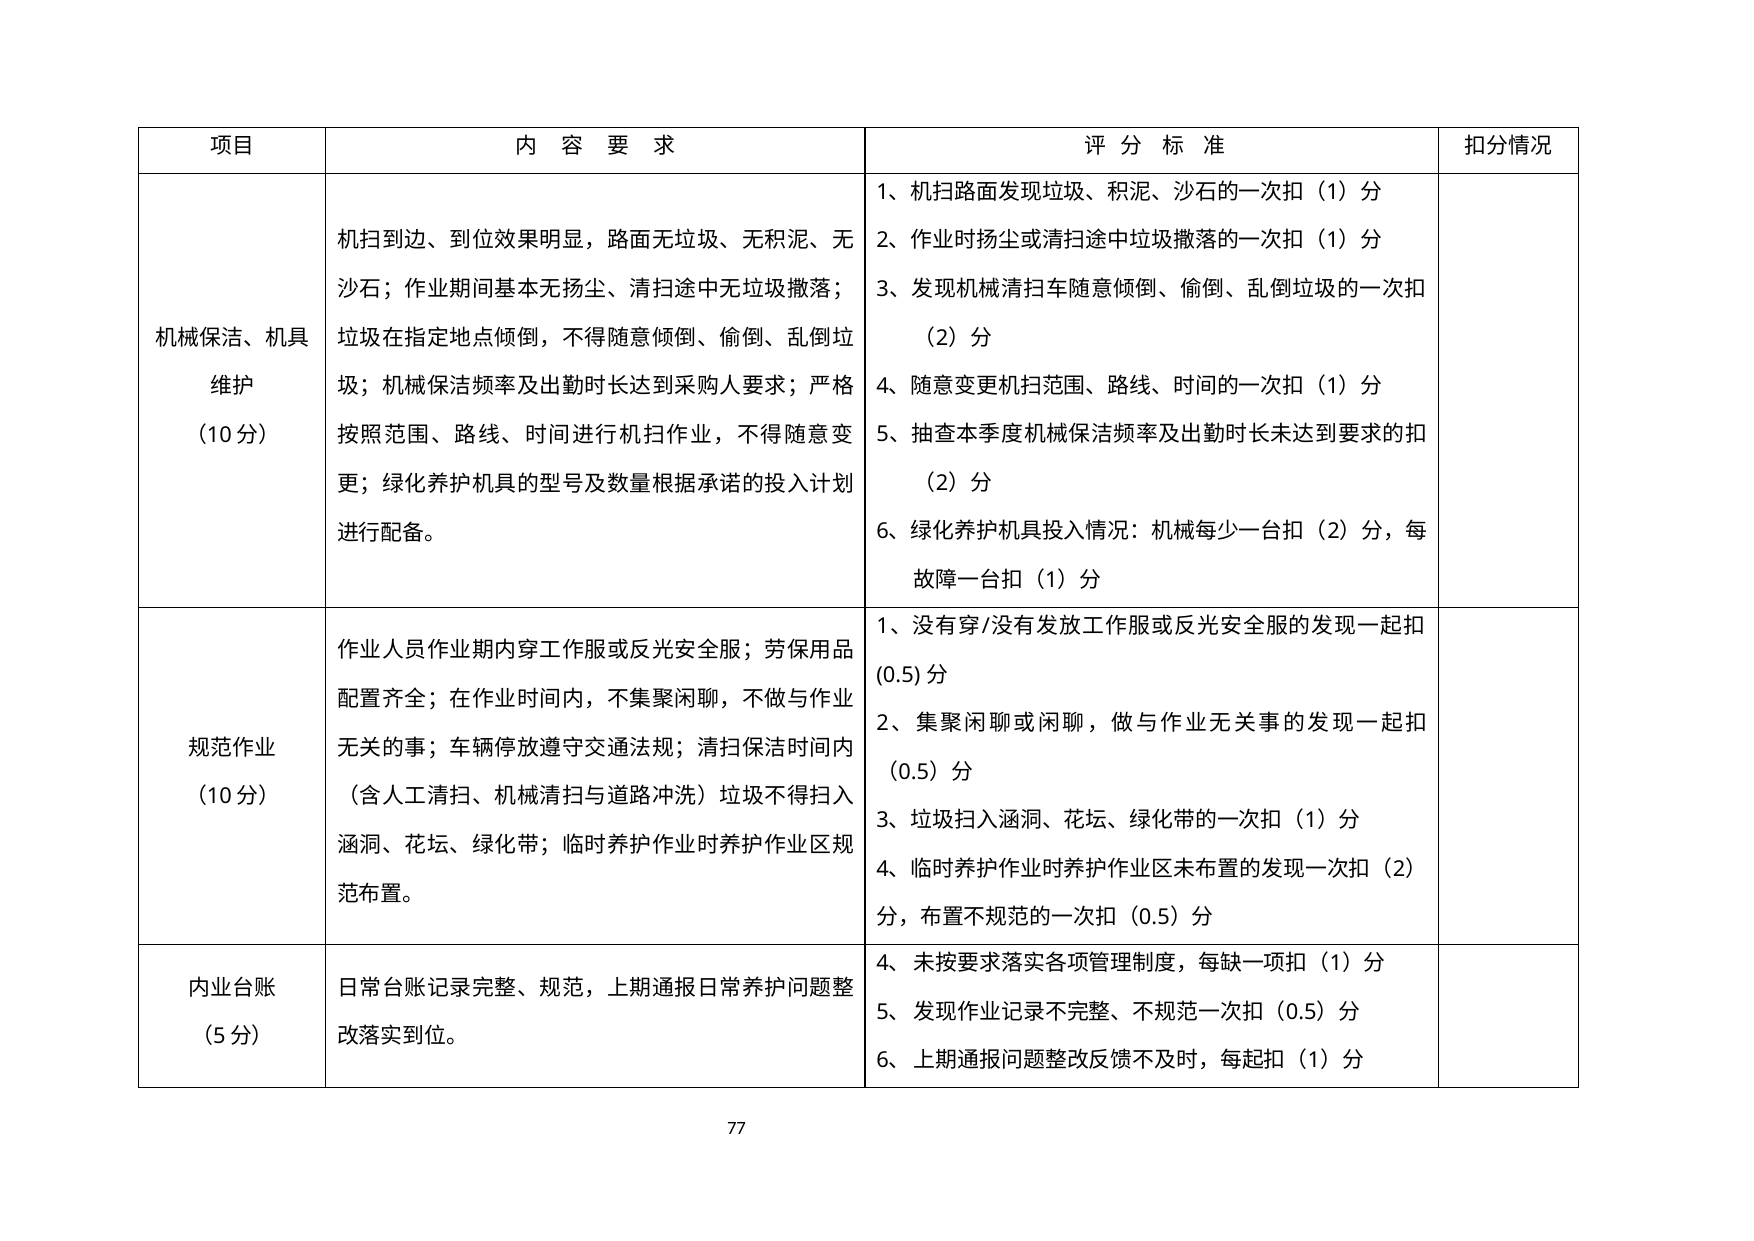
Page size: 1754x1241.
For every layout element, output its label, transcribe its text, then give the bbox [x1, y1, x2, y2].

table_header 评 分 标 准 [866, 128, 1438, 173]
table_cell 日常台账记录完整、规范，上期通报日常养护问题整改落实到位。 [326, 945, 864, 1087]
table_cell 规范作业 （10分） [139, 608, 325, 944]
table_cell 机械保洁、机具维护 （10分） [139, 174, 325, 607]
table_cell 1、没有穿/没有发放工作服或反光安全服的发现一起扣(0.5) 分 2、集聚闲聊或闲聊，做与作业无关事的发现一起扣（0.5）分 3、垃圾扫入涵洞、花坛、绿化带的一次扣（1）分 4、临时养护作业时养护作业区未布置的发现一次扣（2）分，布置不规范的一次扣（0.5）分 [866, 608, 1438, 944]
table_cell 未按要求落实各项管理制度，每缺一项扣（1）分 发现作业记录不完整、不规范一次扣（0.5）分 上期通报问题整改反馈不及时，每起扣（1）分 [866, 945, 1438, 1087]
table_cell 作业人员作业期内穿工作服或反光安全服；劳保用品配置齐全；在作业时间内，不集聚闲聊，不做与作业无关的事；车辆停放遵守交通法规；清扫保洁时间内（含人工清扫、机械清扫与道路冲洗）垃圾不得扫入涵洞、花坛、绿化带；临时养护作业时养护作业区规范布置。 [326, 608, 864, 944]
table_header 扣分情况 [1439, 128, 1578, 173]
table_header 项目 [139, 128, 325, 173]
table_cell [1439, 608, 1578, 944]
table_header 内 容 要 求 [326, 128, 864, 173]
table_cell 内业台账 （5分） [139, 945, 325, 1087]
table_cell 机扫到边、到位效果明显，路面无垃圾、无积泥、无沙石；作业期间基本无扬尘、清扫途中无垃圾撒落；垃圾在指定地点倾倒，不得随意倾倒、偷倒、乱倒垃圾；机械保洁频率及出勤时长达到采购人要求；严格按照范围、路线、时间进行机扫作业，不得随意变更；绿化养护机具的型号及数量根据承诺的投入计划进行配备。 [326, 174, 864, 607]
table_cell [1439, 945, 1578, 1087]
table_cell 1、机扫路面发现垃圾、积泥、沙石的一次扣（1）分 2、作业时扬尘或清扫途中垃圾撒落的一次扣（1）分 3、发现机械清扫车随意倾倒、偷倒、乱倒垃圾的一次扣（2）分 4、随意变更机扫范围、路线、时间的一次扣（1）分 5、抽查本季度机械保洁频率及出勤时长未达到要求的扣（2）分 6、绿化养护机具投入情况：机械每少一台扣（2）分，每故障一台扣（1）分 [866, 174, 1438, 607]
table_cell [1439, 174, 1578, 607]
